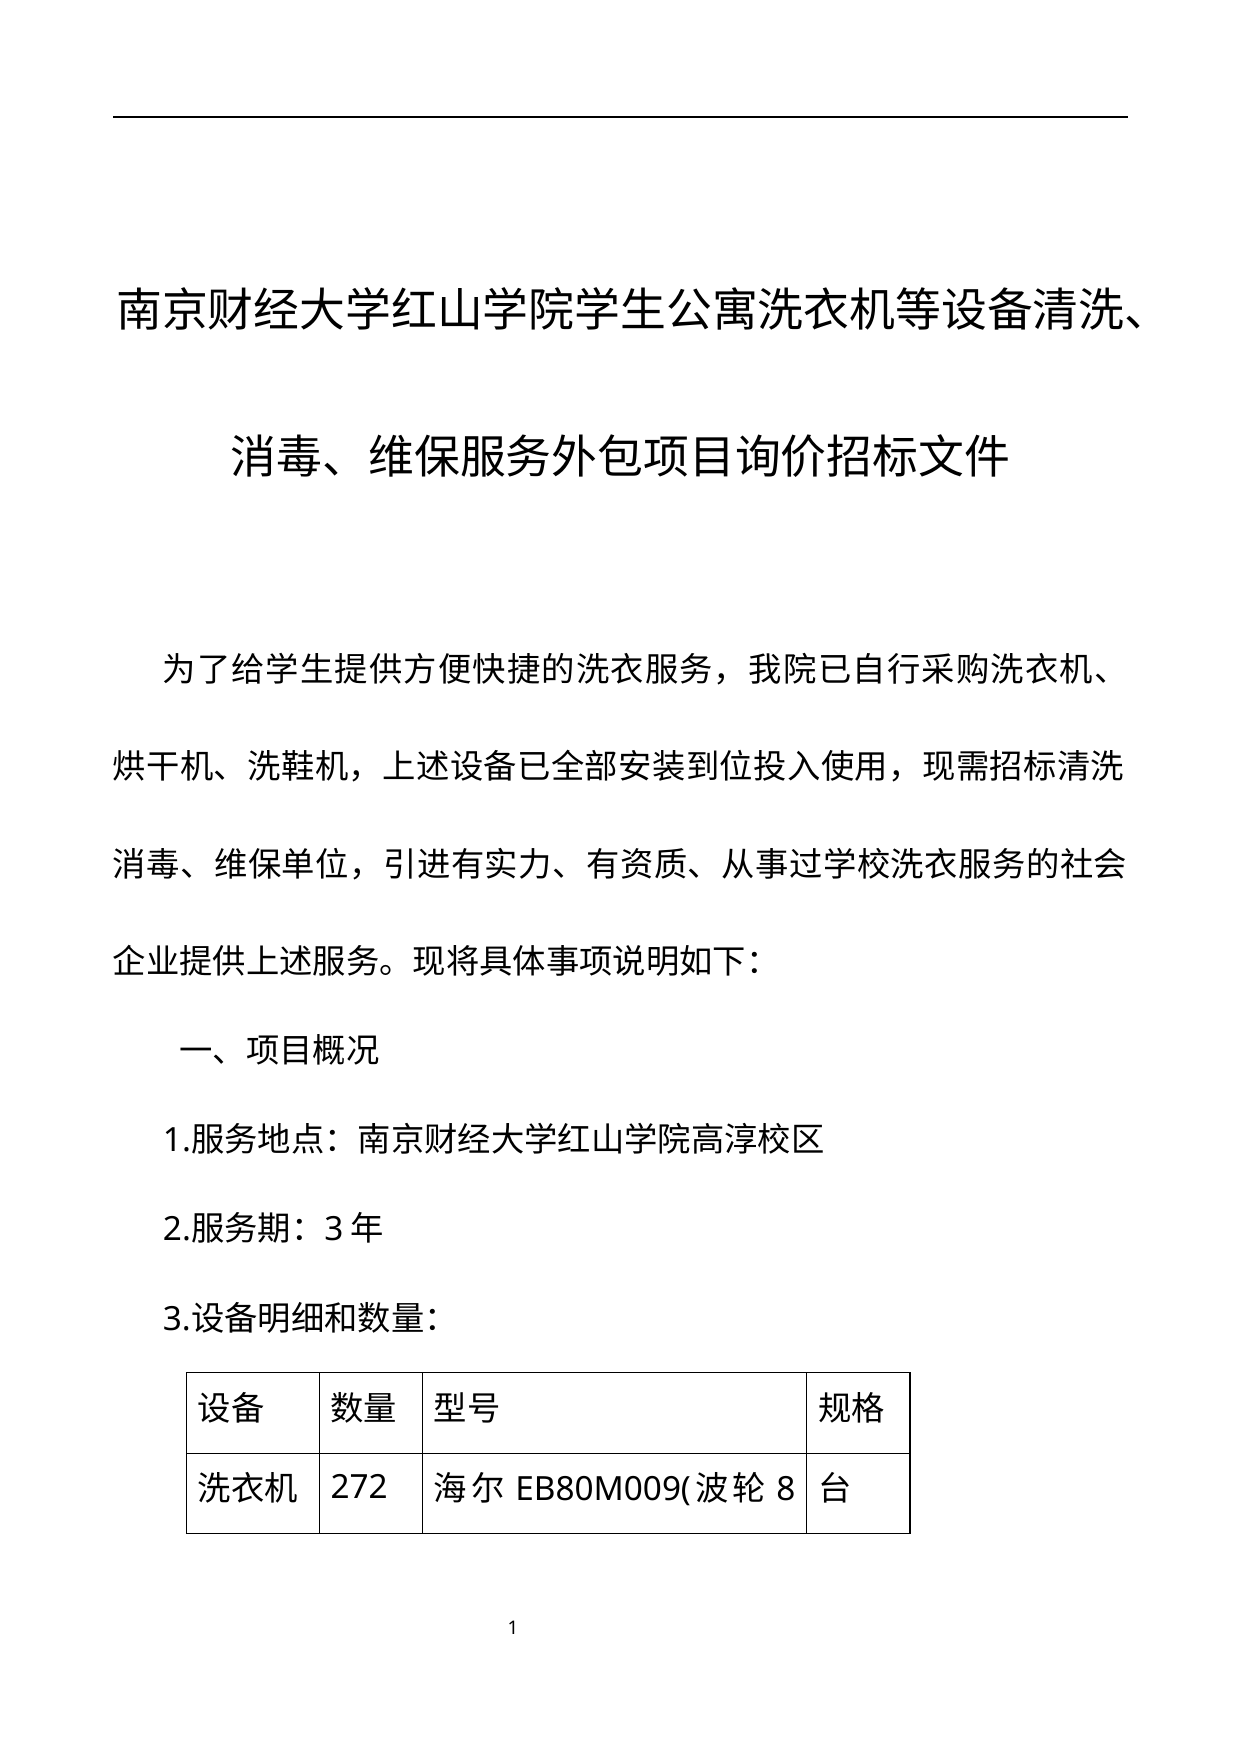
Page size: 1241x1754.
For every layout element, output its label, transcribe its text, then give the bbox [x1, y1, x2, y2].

text 3.设备明细和数量： [112, 1283, 1128, 1348]
text 2.服务期：3年 [112, 1194, 1128, 1259]
table_cell 洗衣机 [187, 1454, 319, 1533]
table_header 规格 [807, 1373, 909, 1452]
table_header 设备 [187, 1373, 319, 1452]
table_cell 台 [807, 1454, 909, 1533]
text 南京财经大学红山学院学生公寓洗衣机等设备清洗、消毒、维保服务外包项目询价招标文件 [112, 258, 1128, 502]
table_header 数量 [320, 1373, 422, 1452]
table_header 型号 [423, 1373, 806, 1452]
subtitle 一、项目概况 [112, 1016, 1128, 1081]
text 为了给学生提供方便快捷的洗衣服务，我院已自行采购洗衣机、烘干机、洗鞋机，上述设备已全部安装到位投入使用，现需招标清洗、消毒、维保单位，引进有实力、有资质、从事过学校洗衣服务的社会企业提供上述服务。现将具体事项说明如下： [112, 634, 1128, 992]
table_cell 272 [320, 1454, 422, 1533]
table_cell 海尔EB80M009(波轮8公斤) [423, 1454, 806, 1533]
text 1.服务地点：南京财经大学红山学院高淳校区 [112, 1105, 1128, 1170]
